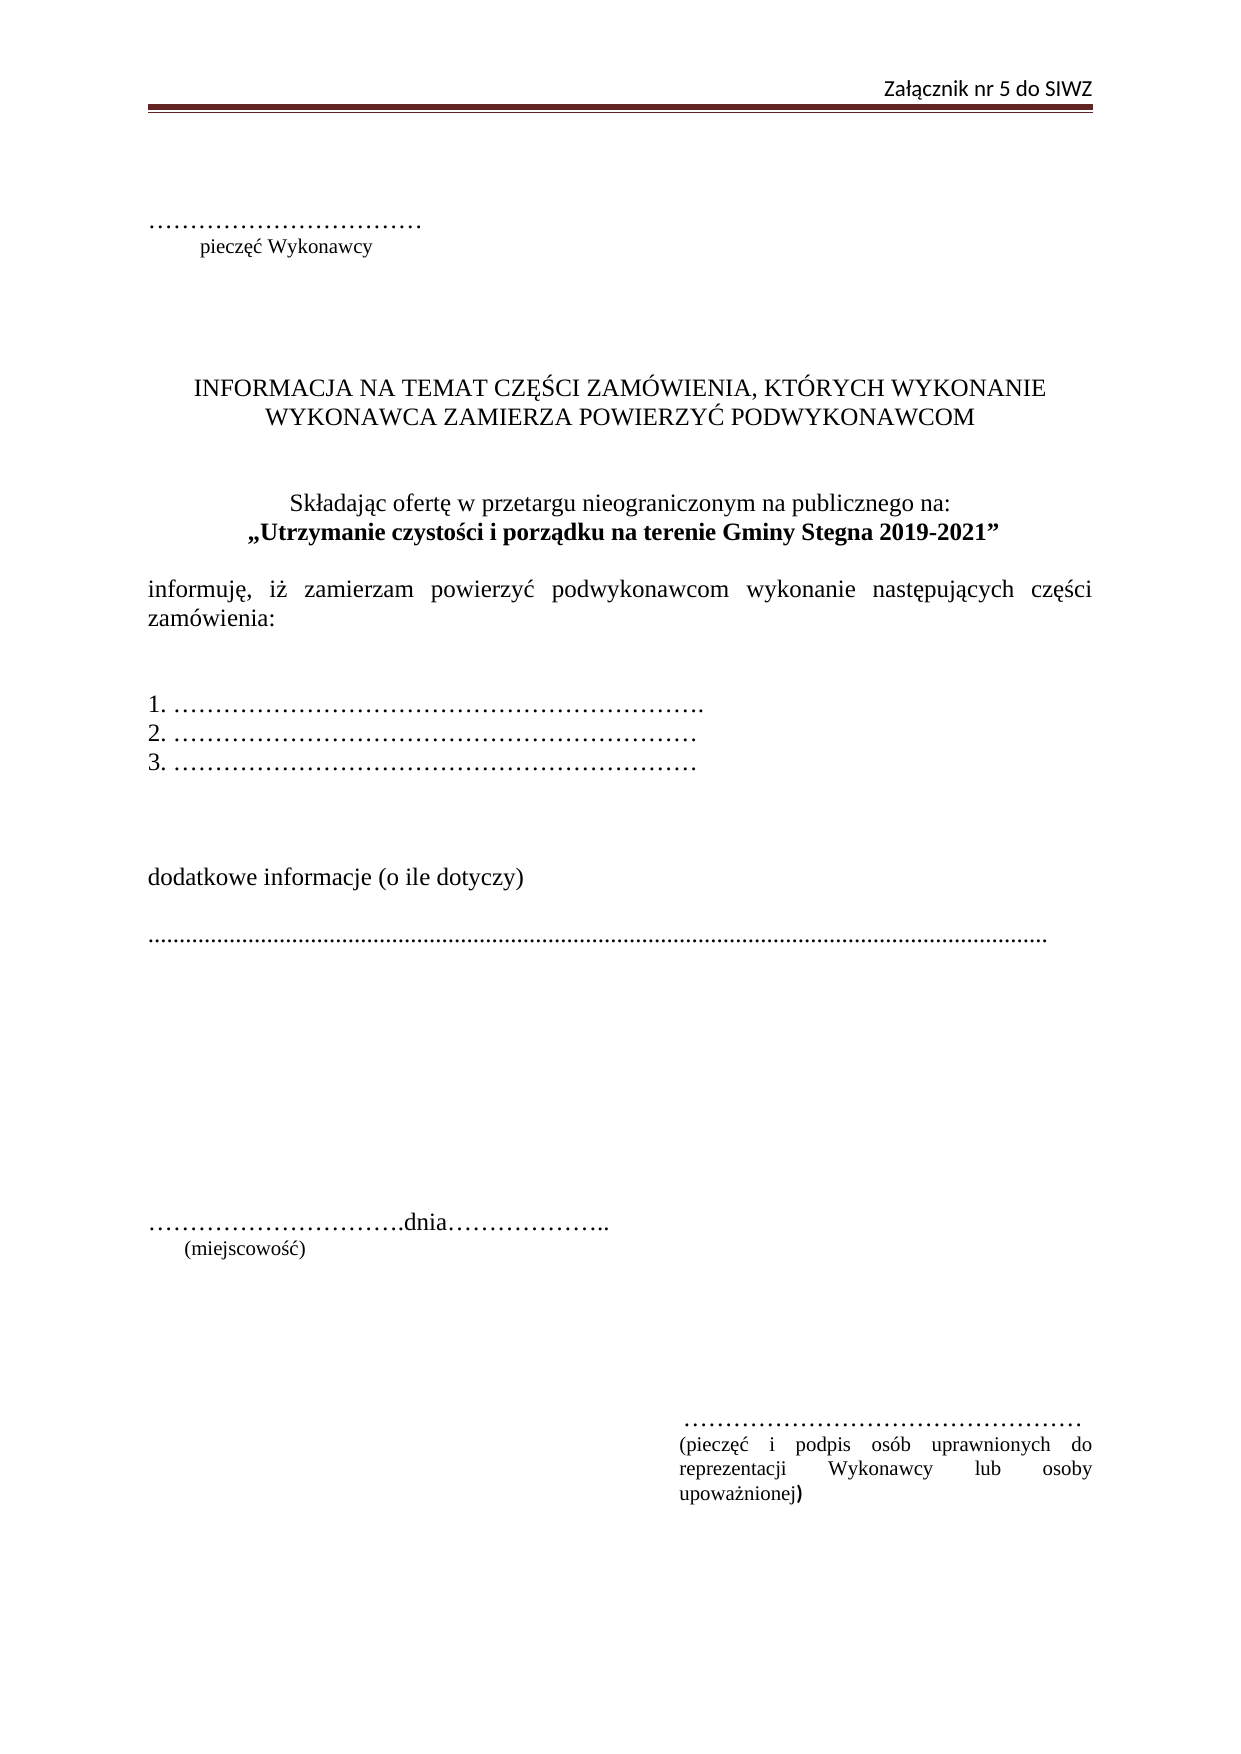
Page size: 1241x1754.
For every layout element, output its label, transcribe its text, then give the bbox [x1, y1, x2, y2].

text ………………………………………… [148, 1403, 1093, 1432]
text …………………………… [148, 205, 1093, 234]
text „Utrzymanie czystości i porządku na terenie Gminy Stegna 2019-2021” [148, 517, 1093, 545]
text INFORMACJA NA TEMAT CZĘŚCI ZAMÓWIENIA, KTÓRYCH WYKONANIE [148, 373, 1093, 402]
text dodatkowe informacje (o ile dotyczy) [148, 862, 1093, 890]
text (miejscowość) [148, 1235, 1093, 1259]
text Składając ofertę w przetargu nieograniczonym na publicznego na: [148, 488, 1093, 517]
text WYKONAWCA ZAMIERZA POWIERZYĆ PODWYKONAWCOM [148, 402, 1093, 430]
text pieczęć Wykonawcy [148, 234, 1093, 258]
text informuję, iż zamierzam powierzyć podwykonawcom wykonanie następujących części zamówienia: [148, 574, 1093, 632]
text ................................................................................................................................................ [148, 919, 1093, 948]
text 2. ……………………………………………………… [148, 718, 1093, 747]
text (pieczęć i podpis osób uprawnionych do reprezentacji Wykonawcy lub osoby upoważnionej) [679, 1432, 1093, 1506]
text ………………………….dnia……………….. [148, 1207, 1093, 1235]
text 3. ……………………………………………………… [148, 747, 1093, 775]
text 1. ………………………………………………………. [148, 689, 1093, 718]
